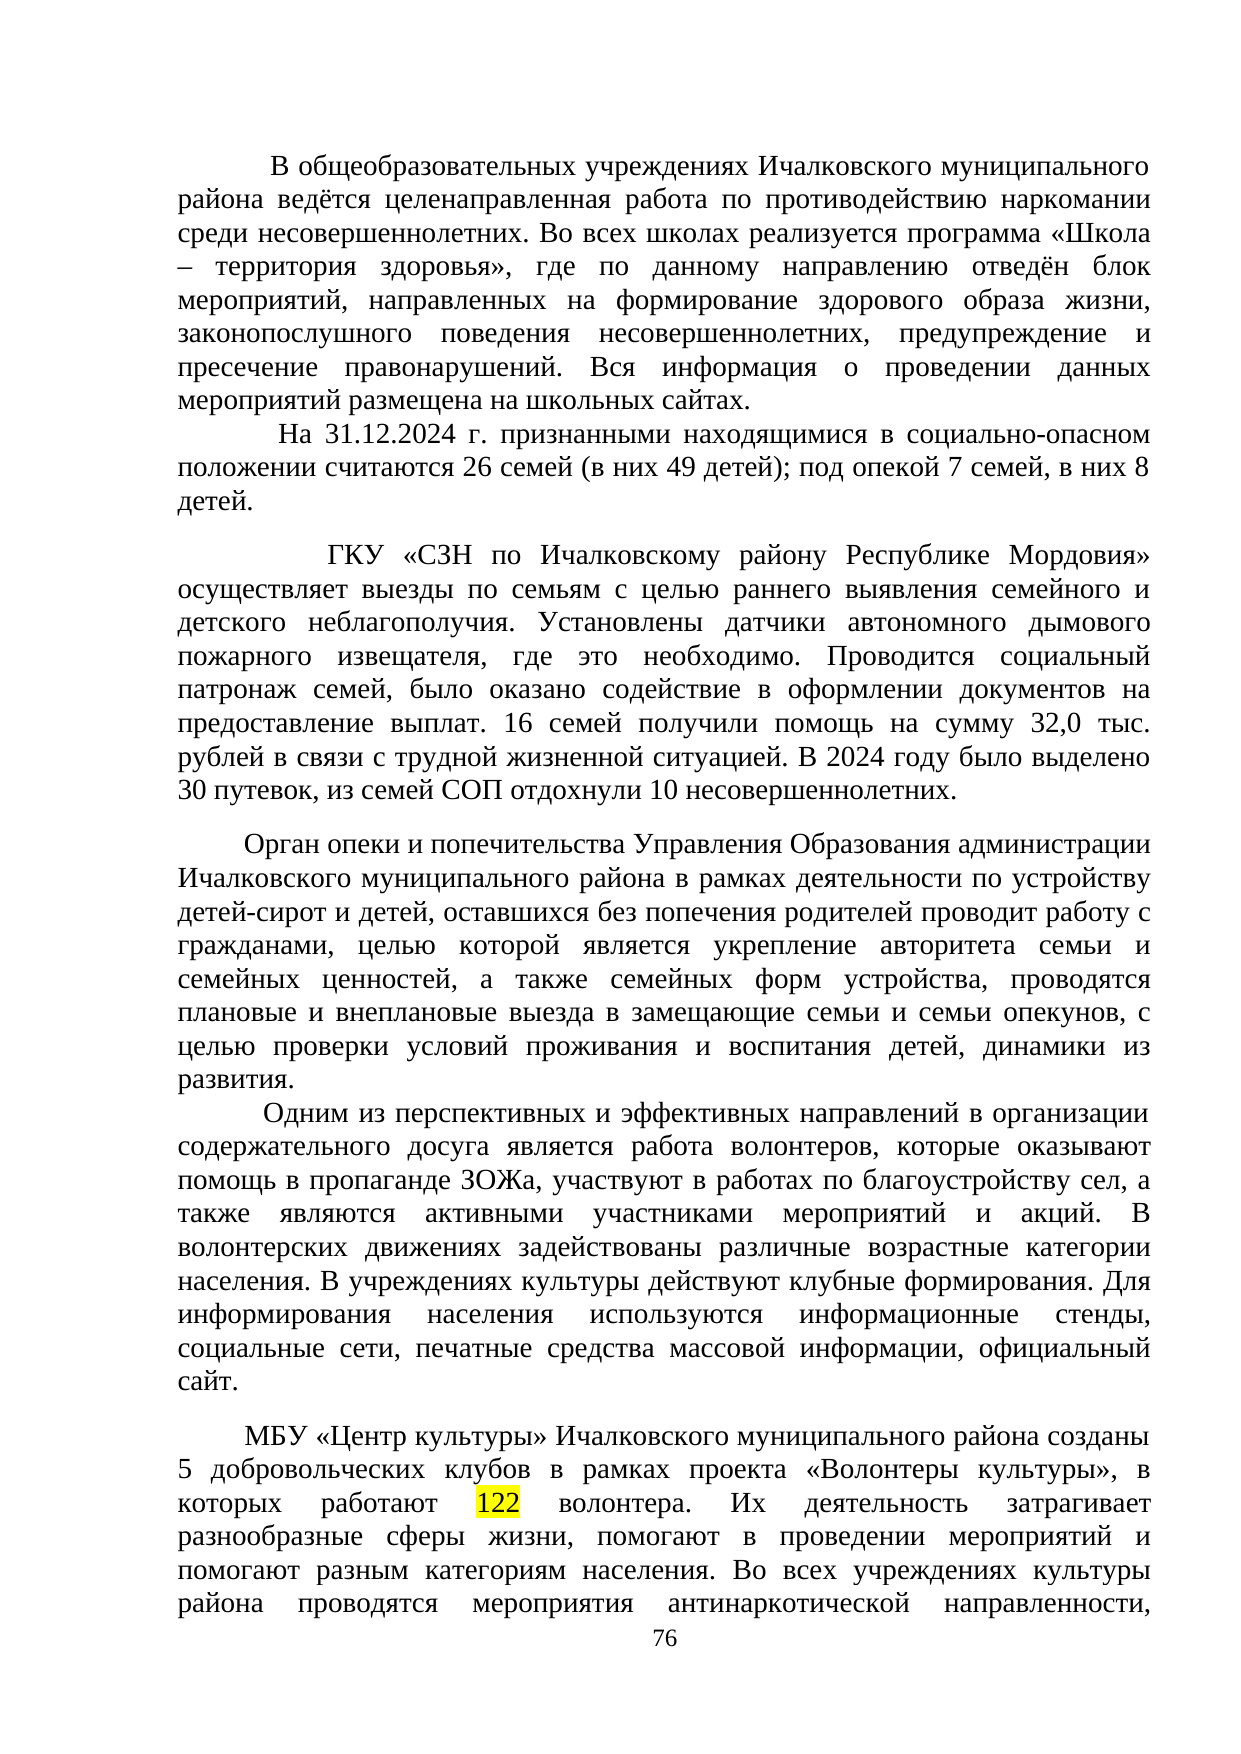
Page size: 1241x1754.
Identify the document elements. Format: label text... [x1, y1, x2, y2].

text Одним из перспективных и эффективных направлений в организации содержательного досуга является работа волонтеров, которые оказывают помощь в пропаганде ЗОЖа, участвуют в работах по благоустройству сел, а также являются активными участниками мероприятий и акций. В волонтерских движениях задействованы различные возрастные категории населения. В учреждениях культуры действуют клубные формирования. Для информирования населения используются информационные стенды, социальные сети, печатные средства массовой информации, официальный сайт. [118, 1095, 1152, 1397]
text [118, 1418, 1152, 1619]
text В общеобразовательных учреждениях Ичалковского муниципального района ведётся целенаправленная работа по противодействию наркомании среди несовершеннолетних. Во всех школах реализуется программа «Школа – территория здоровья», где по данному направлению отведён блок мероприятий, направленных на формирование здорового образа жизни, законопослушного поведения несовершеннолетних, предупреждение и пресечение правонарушений. Вся информация о проведении данных мероприятий размещена на школьных сайтах. [118, 148, 1152, 416]
text Орган опеки и попечительства Управления Образования администрации Ичалковского муниципального района в рамках деятельности по устройству детей-сирот и детей, оставшихся без попечения родителей проводит работу с гражданами, целью которой является укрепление авторитета семьи и семейных ценностей, а также семейных форм устройства, проводятся плановые и внеплановые выезда в замещающие семьи и семьи опекунов, с целью проверки условий проживания и воспитания детей, динамики из развития. [177, 827, 1152, 1095]
text ГКУ «СЗН по Ичалковскому району Республике Мордовия» осуществляет выезды по семьям с целью раннего выявления семейного и детского неблагополучия. Установлены датчики автономного дымового пожарного извещателя, где это необходимо. Проводится социальный патронаж семей, было оказано содействие в оформлении документов на предоставление выплат. 16 семей получили помощь на сумму 32,0 тыс. рублей в связи с трудной жизненной ситуацией. В 2024 году было выделено 30 путевок, из семей СОП отдохнули 10 несовершеннолетних. [177, 537, 1152, 806]
text На 31.12.2024 г. признанными находящимися в социально-опасном положении считаются 26 семей (в них 49 детей); под опекой 7 семей, в них 8 детей. [177, 416, 1152, 517]
